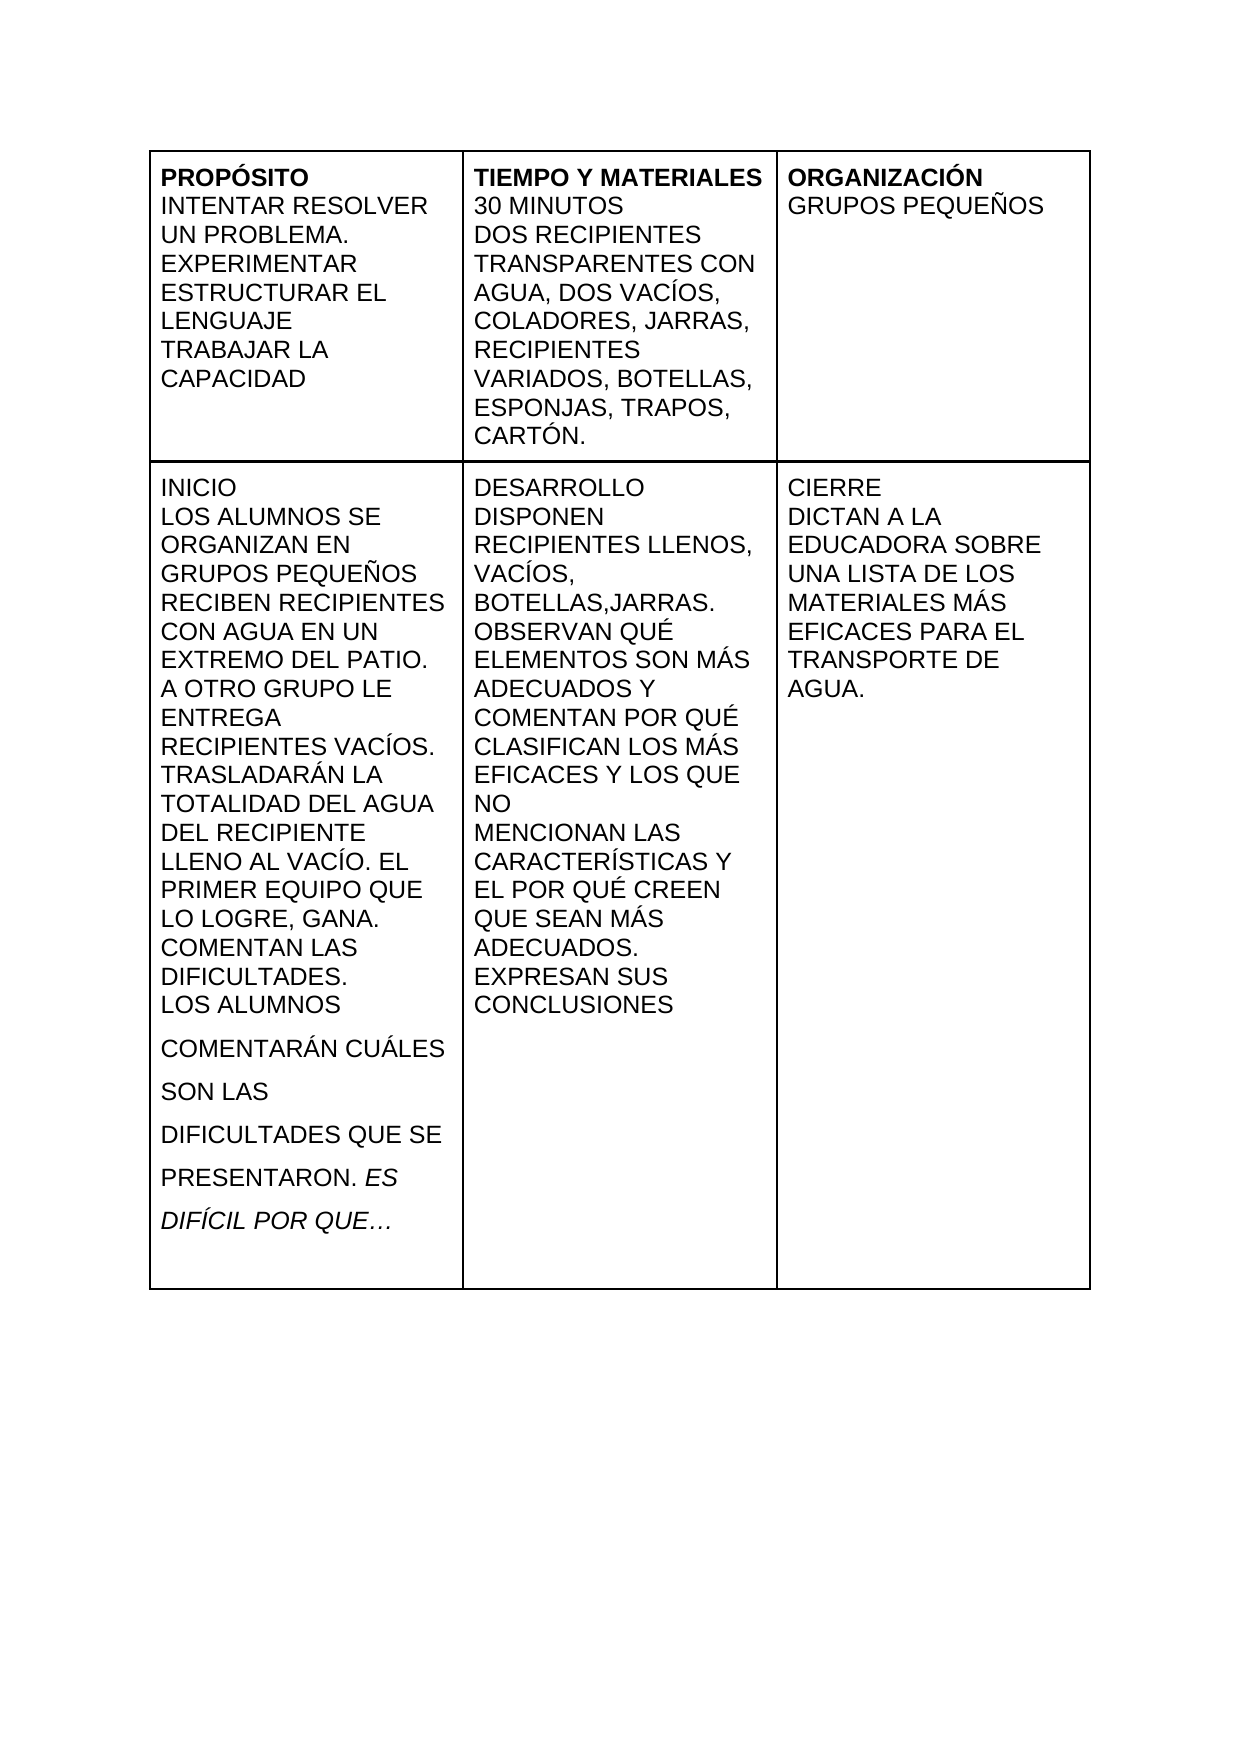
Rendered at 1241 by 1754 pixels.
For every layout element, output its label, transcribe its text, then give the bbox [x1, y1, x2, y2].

table_cell PROPÓSITO INTENTAR RESOLVER UN PROBLEMA. EXPERIMENTAR ESTRUCTURAR EL LENGUAJE TRABAJAR LA CAPACIDAD [151, 152, 462, 460]
table_cell CIERRE DICTAN A LA EDUCADORA SOBRE UNA LISTA DE LOS MATERIALES MÁS EFICACES PARA EL TRANSPORTE DE AGUA. [778, 463, 1089, 1288]
table_cell DESARROLLO DISPONEN RECIPIENTES LLENOS, VACÍOS, BOTELLAS,JARRAS. OBSERVAN QUÉ ELEMENTOS SON MÁS ADECUADOS Y COMENTAN POR QUÉ CLASIFICAN LOS MÁS EFICACES Y LOS QUE NO MENCIONAN LAS CARACTERÍSTICAS Y EL POR QUÉ CREEN QUE SEAN MÁS ADECUADOS. EXPRESAN SUS CONCLUSIONES [464, 463, 776, 1288]
table_cell INICIO LOS ALUMNOS SE ORGANIZAN EN GRUPOS PEQUEÑOS RECIBEN RECIPIENTES CON AGUA EN UN EXTREMO DEL PATIO. A OTRO GRUPO LE ENTREGA RECIPIENTES VACÍOS. TRASLADARÁN LA TOTALIDAD DEL AGUA DEL RECIPIENTE LLENO AL VACÍO. EL PRIMER EQUIPO QUE LO LOGRE, GANA. COMENTAN LAS DIFICULTADES. LOS ALUMNOS COMENTARÁN CUÁLES SON LAS DIFICULTADES QUE SE PRESENTARON. ES DIFÍCIL POR QUE… [151, 463, 462, 1288]
table_cell TIEMPO Y MATERIALES 30 MINUTOS DOS RECIPIENTES TRANSPARENTES CON AGUA, DOS VACÍOS, COLADORES, JARRAS, RECIPIENTES VARIADOS, BOTELLAS, ESPONJAS, TRAPOS, CARTÓN. [464, 152, 776, 460]
table_cell ORGANIZACIÓN GRUPOS PEQUEÑOS [778, 152, 1089, 460]
